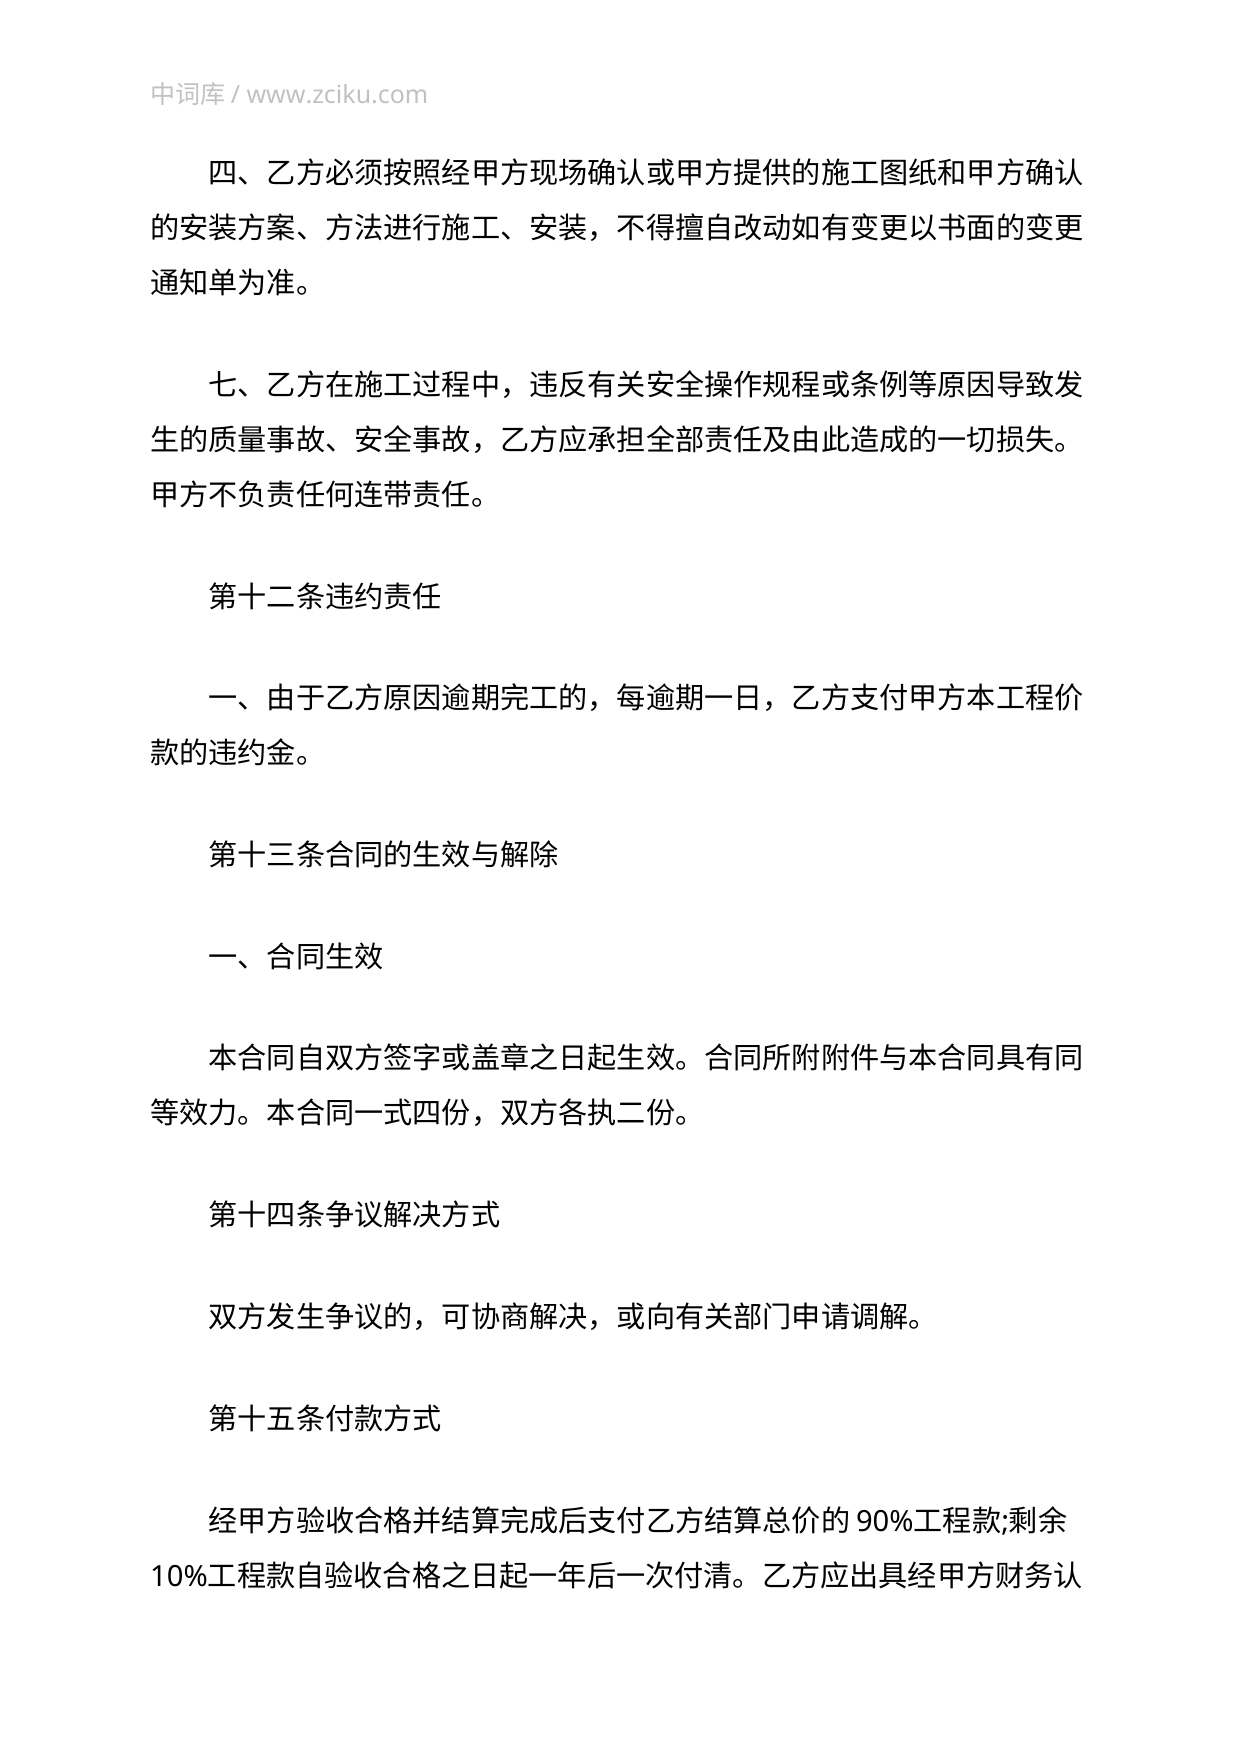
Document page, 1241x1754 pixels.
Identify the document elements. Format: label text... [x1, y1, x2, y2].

text 一、合同生效 [150, 933, 1090, 976]
text 双方发生争议的，可协商解决，或向有关部门申请调解。 [150, 1293, 1090, 1336]
text 七、乙方在施工过程中，违反有关安全操作规程或条例等原因导致发生的质量事故、安全事故，乙方应承担全部责任及由此造成的一切损失。甲方不负责任何连带责任。 [150, 362, 1090, 514]
text 四、乙方必须按照经甲方现场确认或甲方提供的施工图纸和甲方确认的安装方案、方法进行施工、安装，不得擅自改动如有变更以书面的变更通知单为准。 [150, 150, 1090, 302]
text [150, 1497, 1090, 1594]
text 第十四条争议解决方式 [150, 1192, 1090, 1234]
text 一、由于乙方原因逾期完工的，每逾期一日，乙方支付甲方本工程价款的违约金。 [150, 675, 1090, 772]
text 第十二条违约责任 [150, 573, 1090, 615]
text 第十五条付款方式 [150, 1395, 1090, 1438]
text 本合同自双方签字或盖章之日起生效。合同所附附件与本合同具有同等效力。本合同一式四份，双方各执二份。 [150, 1035, 1090, 1132]
text 第十三条合同的生效与解除 [150, 832, 1090, 874]
